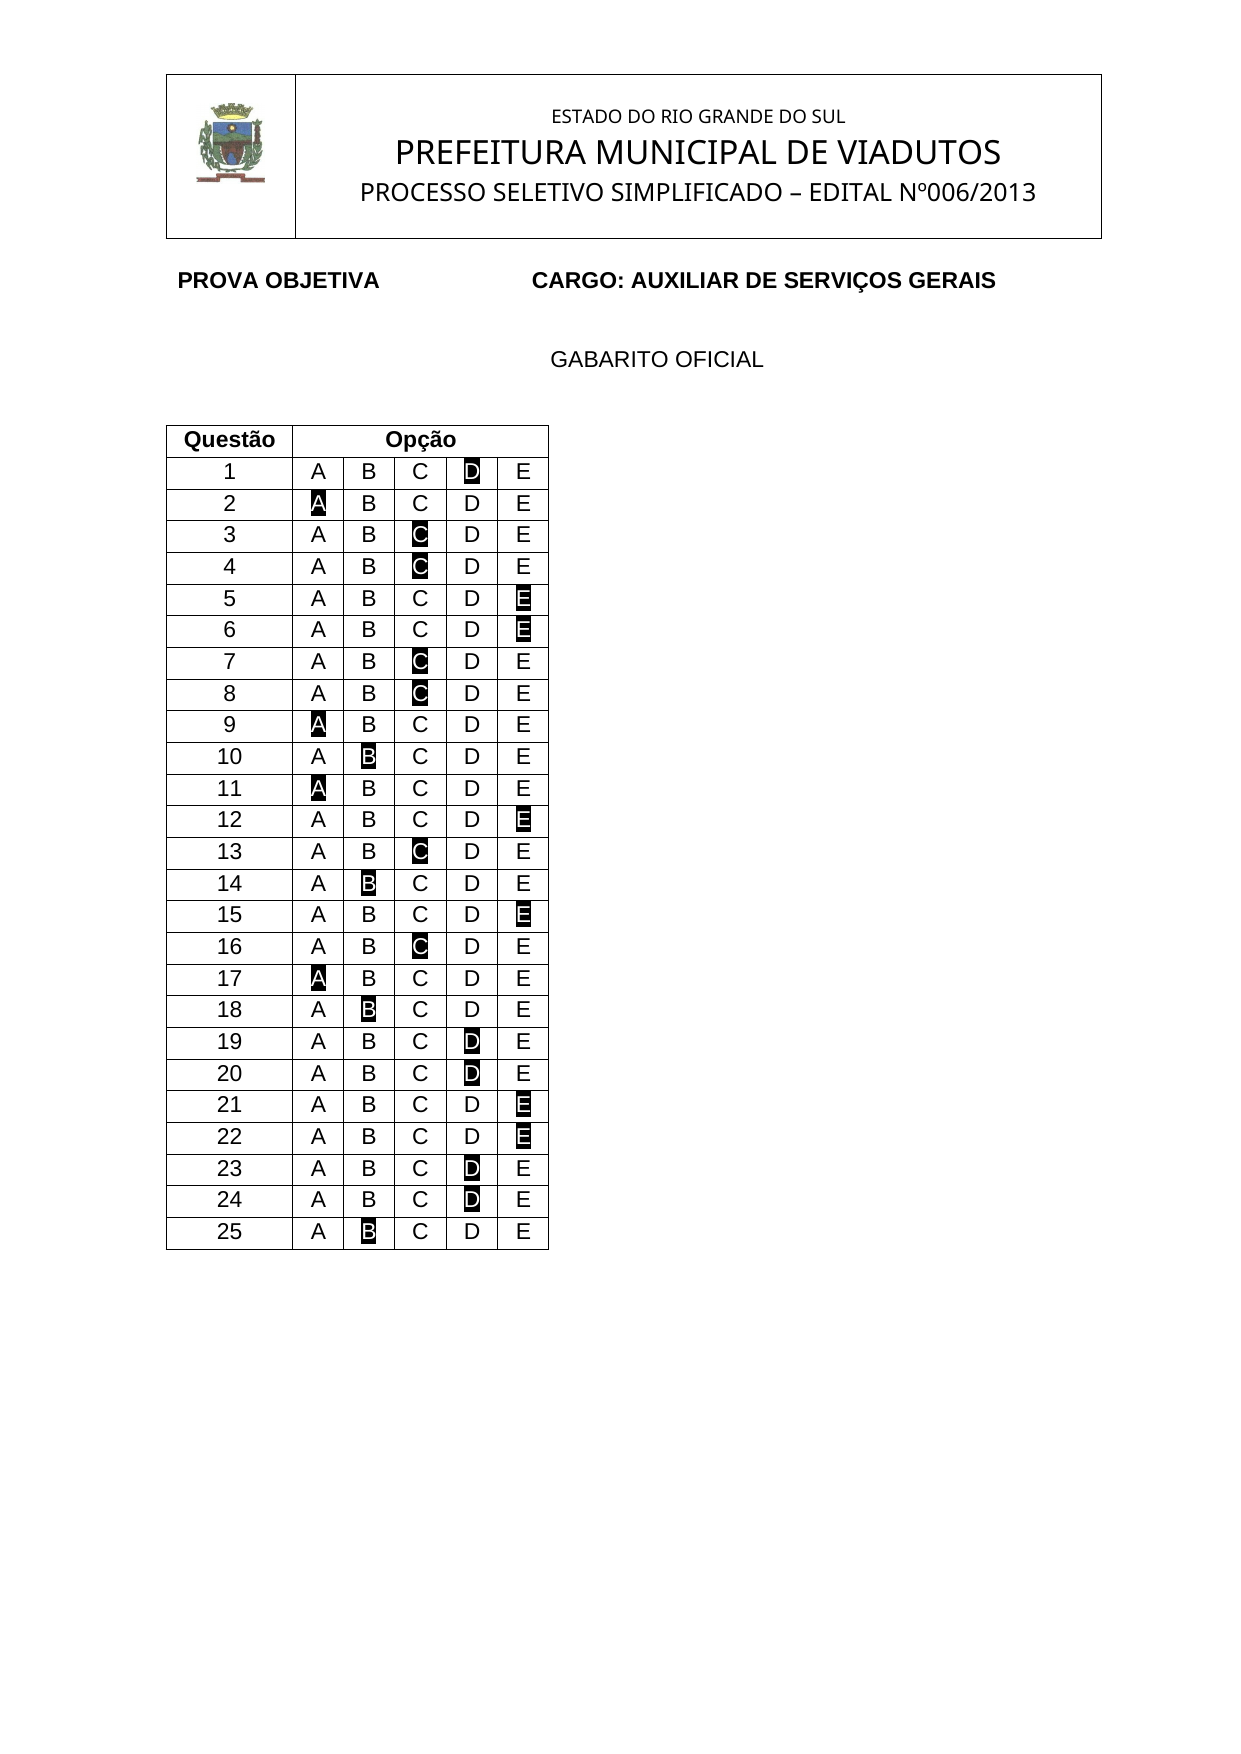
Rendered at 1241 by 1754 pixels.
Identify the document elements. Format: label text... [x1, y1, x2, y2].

table_cell C [395, 1091, 446, 1122]
table_cell 14 [167, 870, 292, 900]
table_cell D [447, 870, 497, 900]
table_cell C [395, 838, 446, 868]
table_cell 5 [167, 585, 292, 615]
table_cell 8 [167, 680, 292, 710]
table_cell 19 [167, 1028, 292, 1058]
table_cell E [498, 1186, 548, 1217]
table_cell E [498, 838, 548, 868]
table_cell 24 [167, 1186, 292, 1217]
table_cell E [498, 996, 548, 1027]
table_cell B [344, 743, 394, 773]
table_cell D [447, 1060, 497, 1090]
text PROVA OBJETIVA CARGO: AUXILIAR DE SERVIÇOS GERAIS [177, 267, 1137, 293]
table_cell D [447, 680, 497, 710]
table_cell A [293, 1123, 343, 1153]
table_cell D [447, 553, 497, 583]
table_cell B [344, 458, 394, 488]
table_cell A [293, 743, 343, 773]
table_cell B [344, 1060, 394, 1090]
table_cell 11 [167, 775, 292, 805]
table_cell 4 [167, 553, 292, 583]
table_cell D [447, 1186, 497, 1217]
table_cell E [498, 490, 548, 520]
table_cell A [293, 1186, 343, 1217]
table_cell C [395, 870, 446, 900]
table_cell C [395, 616, 446, 647]
table_cell A [293, 933, 343, 963]
table_cell E [498, 965, 548, 995]
table_cell 18 [167, 996, 292, 1027]
table_cell D [447, 1091, 497, 1122]
table_cell E [498, 458, 548, 488]
table_cell D [447, 901, 497, 932]
table_cell B [344, 901, 394, 932]
table_cell B [344, 616, 394, 647]
table_cell E [498, 553, 548, 583]
table_cell B [344, 775, 394, 805]
table_cell D [447, 1028, 497, 1058]
table_cell A [293, 806, 343, 837]
table_cell A [293, 1060, 343, 1090]
table_cell C [395, 1060, 446, 1090]
table_cell C [395, 996, 446, 1027]
table_cell A [293, 1091, 343, 1122]
table_cell B [344, 521, 394, 552]
table_cell D [447, 616, 497, 647]
table_cell C [395, 490, 446, 520]
table_cell B [344, 933, 394, 963]
table_cell 7 [167, 648, 292, 678]
table_cell C [395, 553, 446, 583]
table_cell C [395, 1123, 446, 1153]
table_cell 15 [167, 901, 292, 932]
table_cell D [447, 1123, 497, 1153]
table_cell A [293, 1218, 343, 1248]
table_cell 20 [167, 1060, 292, 1090]
table_cell A [293, 680, 343, 710]
table_cell B [344, 838, 394, 868]
table_cell B [344, 585, 394, 615]
table_cell C [395, 743, 446, 773]
table_cell 25 [167, 1218, 292, 1248]
table_cell B [344, 806, 394, 837]
table_cell B [344, 490, 394, 520]
table_cell E [498, 1028, 548, 1058]
table_cell 23 [167, 1155, 292, 1185]
table_cell D [447, 648, 497, 678]
table_cell D [447, 775, 497, 805]
table_cell D [447, 933, 497, 963]
table_cell E [498, 521, 548, 552]
table_cell A [293, 521, 343, 552]
table_cell A [293, 490, 343, 520]
table_cell D [447, 521, 497, 552]
table_cell B [344, 1091, 394, 1122]
table_cell C [395, 1218, 446, 1248]
table_cell B [344, 996, 394, 1027]
table_cell E [498, 680, 548, 710]
table_cell D [447, 996, 497, 1027]
table_cell C [395, 648, 446, 678]
table_cell E [498, 806, 548, 837]
table_cell B [344, 680, 394, 710]
table_cell A [293, 965, 343, 995]
table_cell 3 [167, 521, 292, 552]
table_cell B [344, 711, 394, 742]
table_cell 9 [167, 711, 292, 742]
table_cell A [293, 458, 343, 488]
table_cell A [293, 870, 343, 900]
table_cell 12 [167, 806, 292, 837]
table_cell B [344, 648, 394, 678]
table_cell B [344, 965, 394, 995]
table_cell A [293, 1028, 343, 1058]
table_cell 16 [167, 933, 292, 963]
table_cell C [395, 933, 446, 963]
table_cell 2 [167, 490, 292, 520]
table_cell C [395, 711, 446, 742]
table_cell E [498, 1218, 548, 1248]
table_cell B [344, 1123, 394, 1153]
table_cell B [344, 553, 394, 583]
table_cell 22 [167, 1123, 292, 1153]
table_cell D [447, 1155, 497, 1185]
table_cell A [293, 585, 343, 615]
table_cell 10 [167, 743, 292, 773]
picture [196, 103, 265, 184]
table_cell C [395, 965, 446, 995]
table_cell D [447, 711, 497, 742]
table_cell E [498, 1060, 548, 1090]
table_cell E [498, 743, 548, 773]
table_cell E [498, 775, 548, 805]
table_cell D [447, 838, 497, 868]
table_cell C [395, 1155, 446, 1185]
table_cell E [498, 1091, 548, 1122]
table_header Questão [167, 426, 292, 457]
table_cell D [447, 1218, 497, 1248]
table_cell A [293, 553, 343, 583]
table_cell B [344, 870, 394, 900]
table_cell 17 [167, 965, 292, 995]
table_cell 13 [167, 838, 292, 868]
table_cell E [498, 616, 548, 647]
table_cell C [395, 901, 446, 932]
table_cell D [447, 585, 497, 615]
table_cell A [293, 901, 343, 932]
text GABARITO OFICIAL [177, 346, 1137, 372]
table_cell C [395, 521, 446, 552]
table_cell C [395, 1186, 446, 1217]
table_cell A [293, 1155, 343, 1185]
table_cell D [447, 490, 497, 520]
table_cell B [344, 1186, 394, 1217]
table_cell A [293, 775, 343, 805]
table_cell B [344, 1218, 394, 1248]
table_cell C [395, 775, 446, 805]
table_cell E [498, 870, 548, 900]
table_header Opção [293, 426, 548, 457]
table_cell E [498, 648, 548, 678]
table_cell E [498, 933, 548, 963]
table_cell C [395, 458, 446, 488]
table_cell D [447, 806, 497, 837]
table_cell C [395, 680, 446, 710]
table_cell 21 [167, 1091, 292, 1122]
table_cell E [498, 711, 548, 742]
table_cell D [447, 743, 497, 773]
table_cell A [293, 616, 343, 647]
table_cell 6 [167, 616, 292, 647]
table_cell C [395, 806, 446, 837]
table_cell E [498, 1123, 548, 1153]
table_cell B [344, 1155, 394, 1185]
table_cell E [498, 585, 548, 615]
table_cell E [498, 901, 548, 932]
table_cell A [293, 648, 343, 678]
table_cell C [395, 1028, 446, 1058]
table_cell E [498, 1155, 548, 1185]
table_cell C [395, 585, 446, 615]
table_cell 1 [167, 458, 292, 488]
table_cell D [447, 458, 497, 488]
table_cell A [293, 996, 343, 1027]
table_cell D [447, 965, 497, 995]
table_cell B [344, 1028, 394, 1058]
table_cell A [293, 711, 343, 742]
table_cell A [293, 838, 343, 868]
